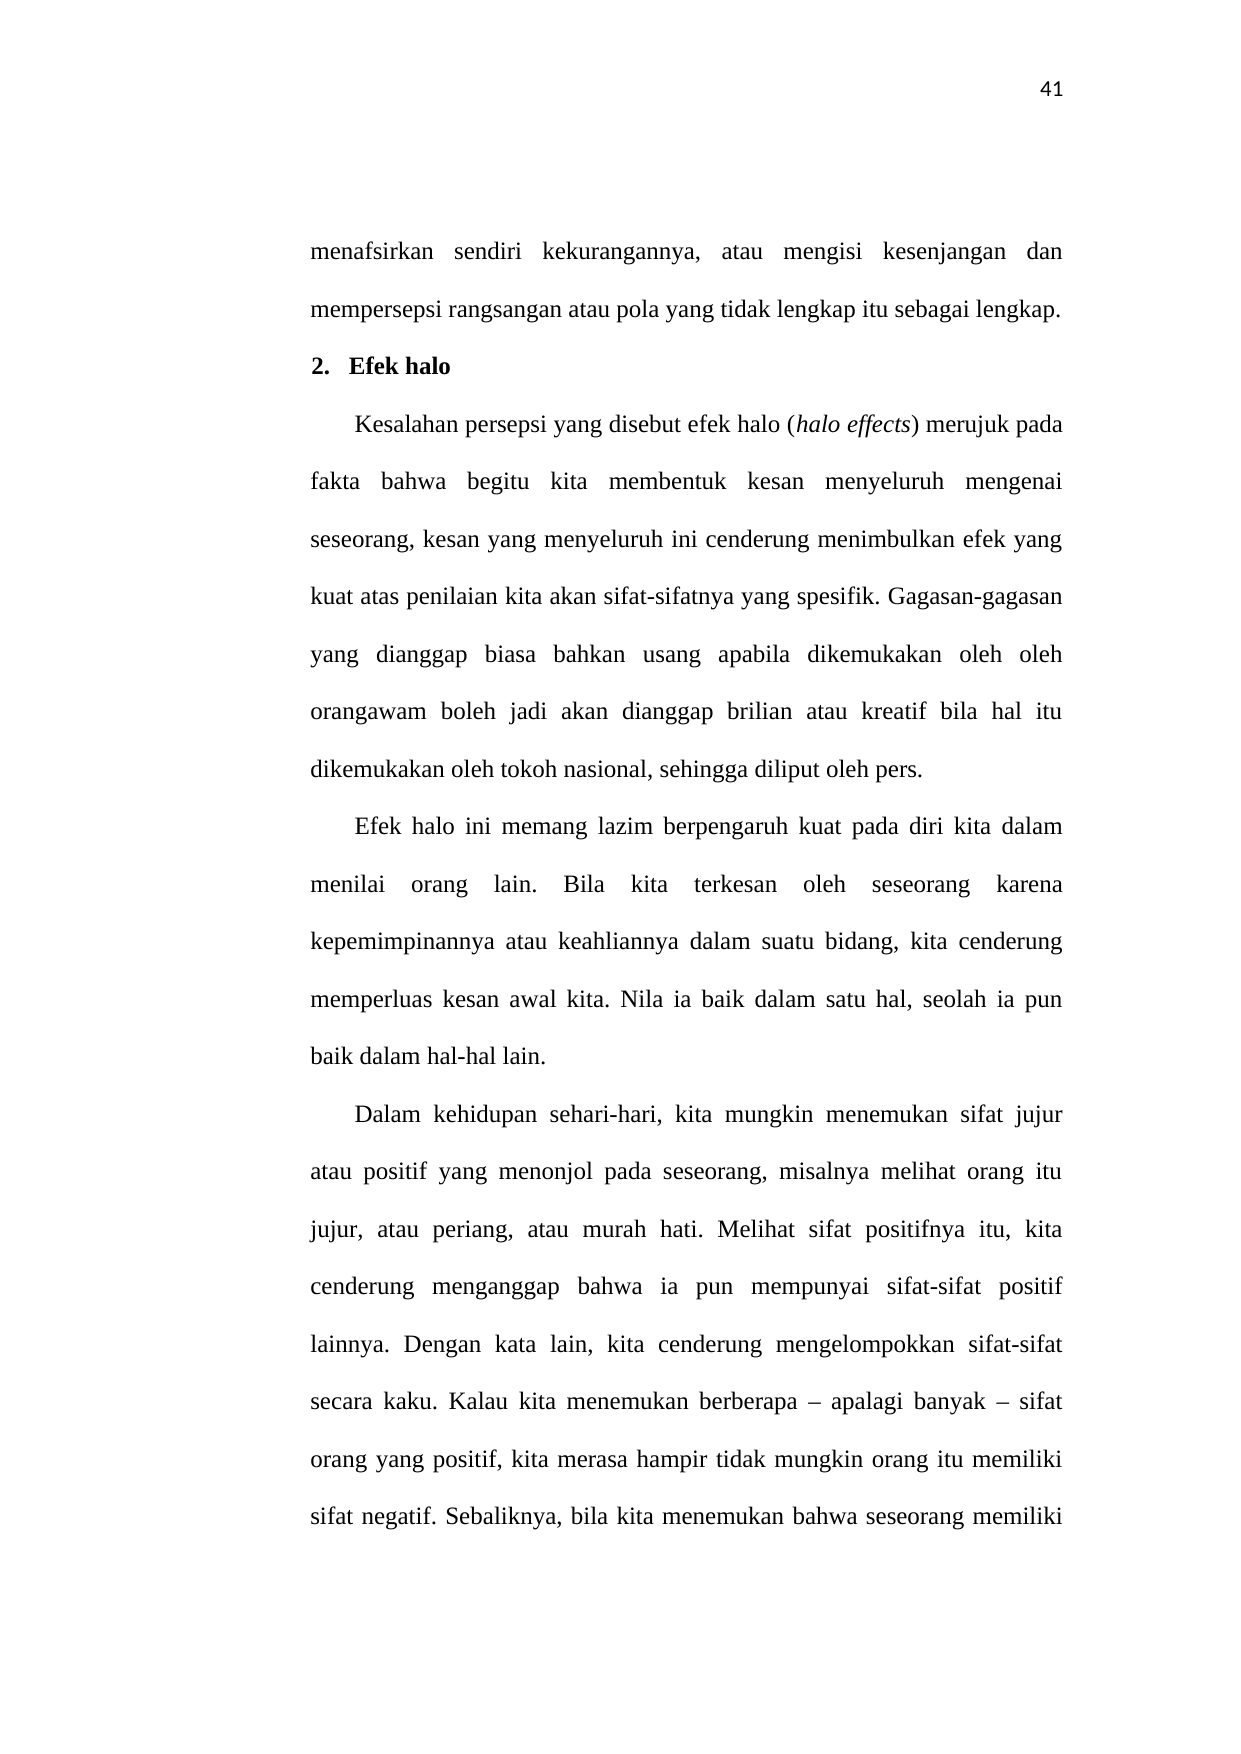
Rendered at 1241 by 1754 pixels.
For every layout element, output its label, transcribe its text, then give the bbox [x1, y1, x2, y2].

list Efek halo ini memang lazim berpengaruh kuat pada diri kita dalam menilai orang lain. Bila kita terkesan oleh seseorang karena kepemimpinannya atau keahliannya dalam suatu bidang, kita cenderung memperluas kesan awal kita. Nila ia baik dalam satu hal, seolah ia pun baik dalam hal-hal lain. [310, 811, 1063, 1070]
list Efek halo [311, 351, 1063, 380]
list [310, 1099, 1063, 1530]
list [310, 236, 1063, 322]
list Kesalahan persepsi yang disebut efek halo (halo effects) merujuk pada fakta bahwa begitu kita membentuk kesan menyeluruh mengenai seseorang, kesan yang menyeluruh ini cenderung menimbulkan efek yang kuat atas penilaian kita akan sifat-sifatnya yang spesifik. Gagasan-gagasan yang dianggap biasa bahkan usang apabila dikemukakan oleh oleh orangawam boleh jadi akan dianggap brilian atau kreatif bila hal itu dikemukakan oleh tokoh nasional, sehingga diliput oleh pers. [310, 409, 1063, 782]
